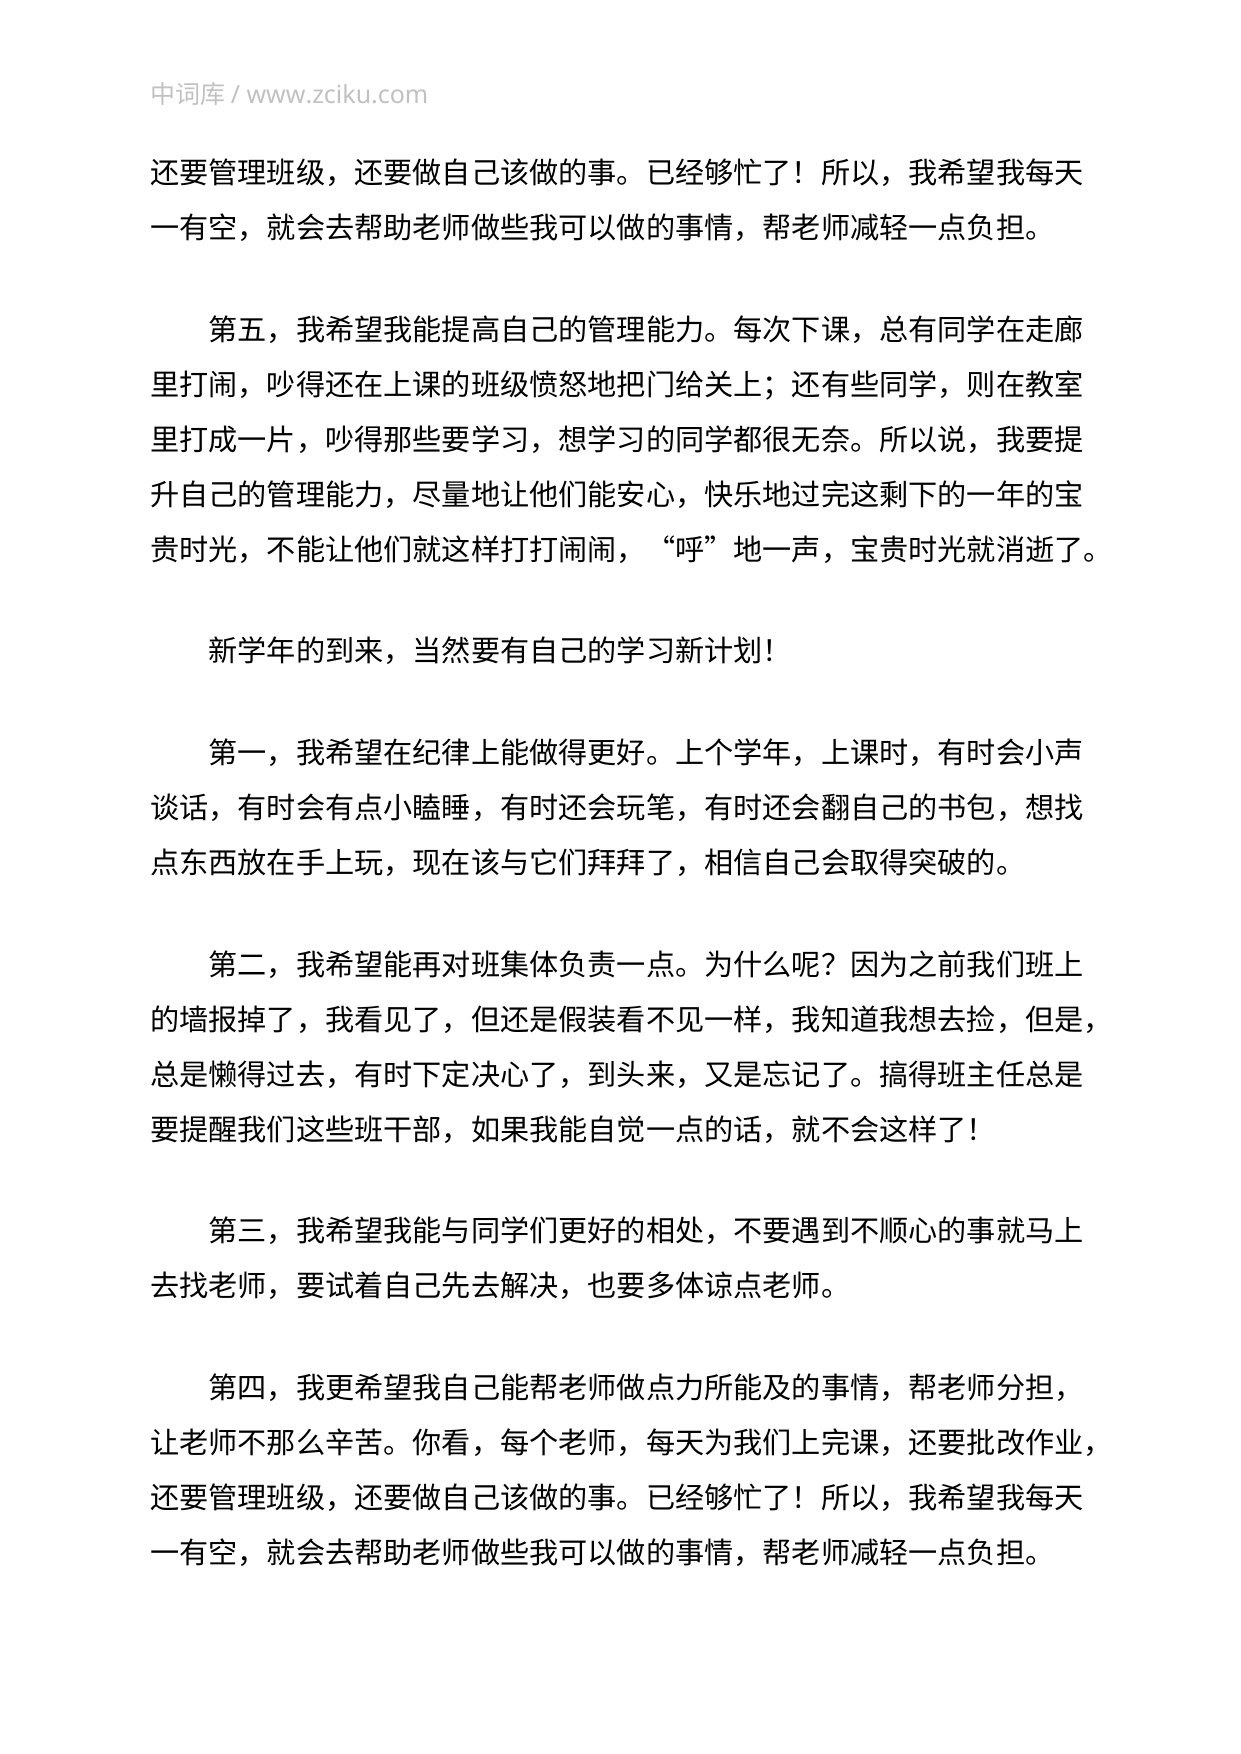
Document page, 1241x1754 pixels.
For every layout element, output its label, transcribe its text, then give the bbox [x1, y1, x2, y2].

text 第四，我更希望我自己能帮老师做点力所能及的事情，帮老师分担，让老师不那么辛苦。你看，每个老师，每天为我们上完课，还要批改作业，还要管理班级，还要做自己该做的事。已经够忙了！所以，我希望我每天一有空，就会去帮助老师做些我可以做的事情，帮老师减轻一点负担。 [150, 1364, 1090, 1571]
text 第五，我希望我能提高自己的管理能力。每次下课，总有同学在走廊里打闹，吵得还在上课的班级愤怒地把门给关上；还有些同学，则在教室里打成一片，吵得那些要学习，想学习的同学都很无奈。所以说，我要提升自己的管理能力，尽量地让他们能安心，快乐地过完这剩下的一年的宝贵时光，不能让他们就这样打打闹闹，“呼”地一声，宝贵时光就消逝了。 [150, 307, 1090, 568]
text 第三，我希望我能与同学们更好的相处，不要遇到不顺心的事就马上去找老师，要试着自己先去解决，也要多体谅点老师。 [150, 1208, 1090, 1305]
text 第二，我希望能再对班集体负责一点。为什么呢？因为之前我们班上的墙报掉了，我看见了，但还是假装看不见一样，我知道我想去捡，但是，总是懒得过去，有时下定决心了，到头来，又是忘记了。搞得班主任总是要提醒我们这些班干部，如果我能自觉一点的话，就不会这样了！ [150, 941, 1090, 1148]
text 第一，我希望在纪律上能做得更好。上个学年，上课时，有时会小声谈话，有时会有点小瞌睡，有时还会玩笔，有时还会翻自己的书包，想找点东西放在手上玩，现在该与它们拜拜了，相信自己会取得突破的。 [150, 730, 1090, 882]
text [150, 150, 1090, 247]
text 新学年的到来，当然要有自己的学习新计划！ [150, 628, 1090, 670]
